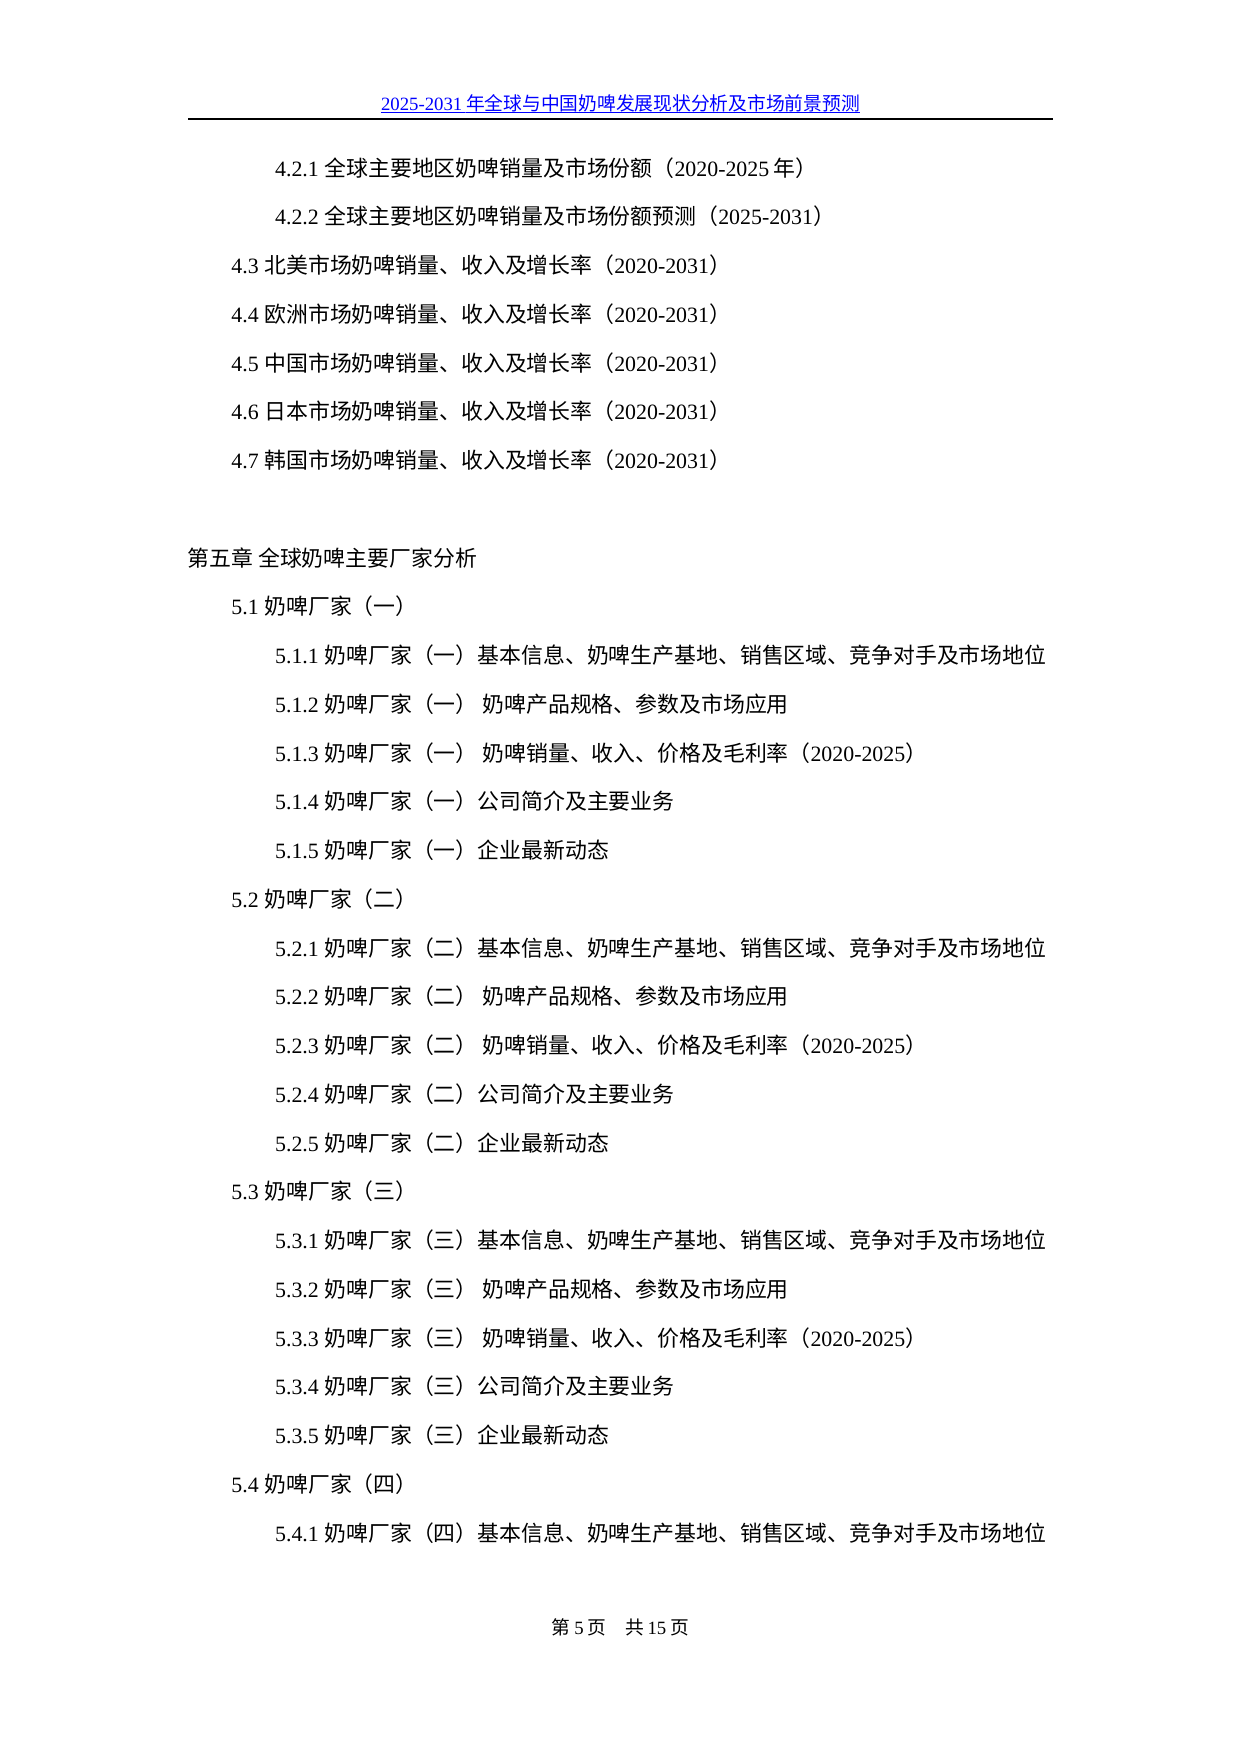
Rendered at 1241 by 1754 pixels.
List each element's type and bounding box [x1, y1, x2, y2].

text [187, 150, 1053, 1548]
